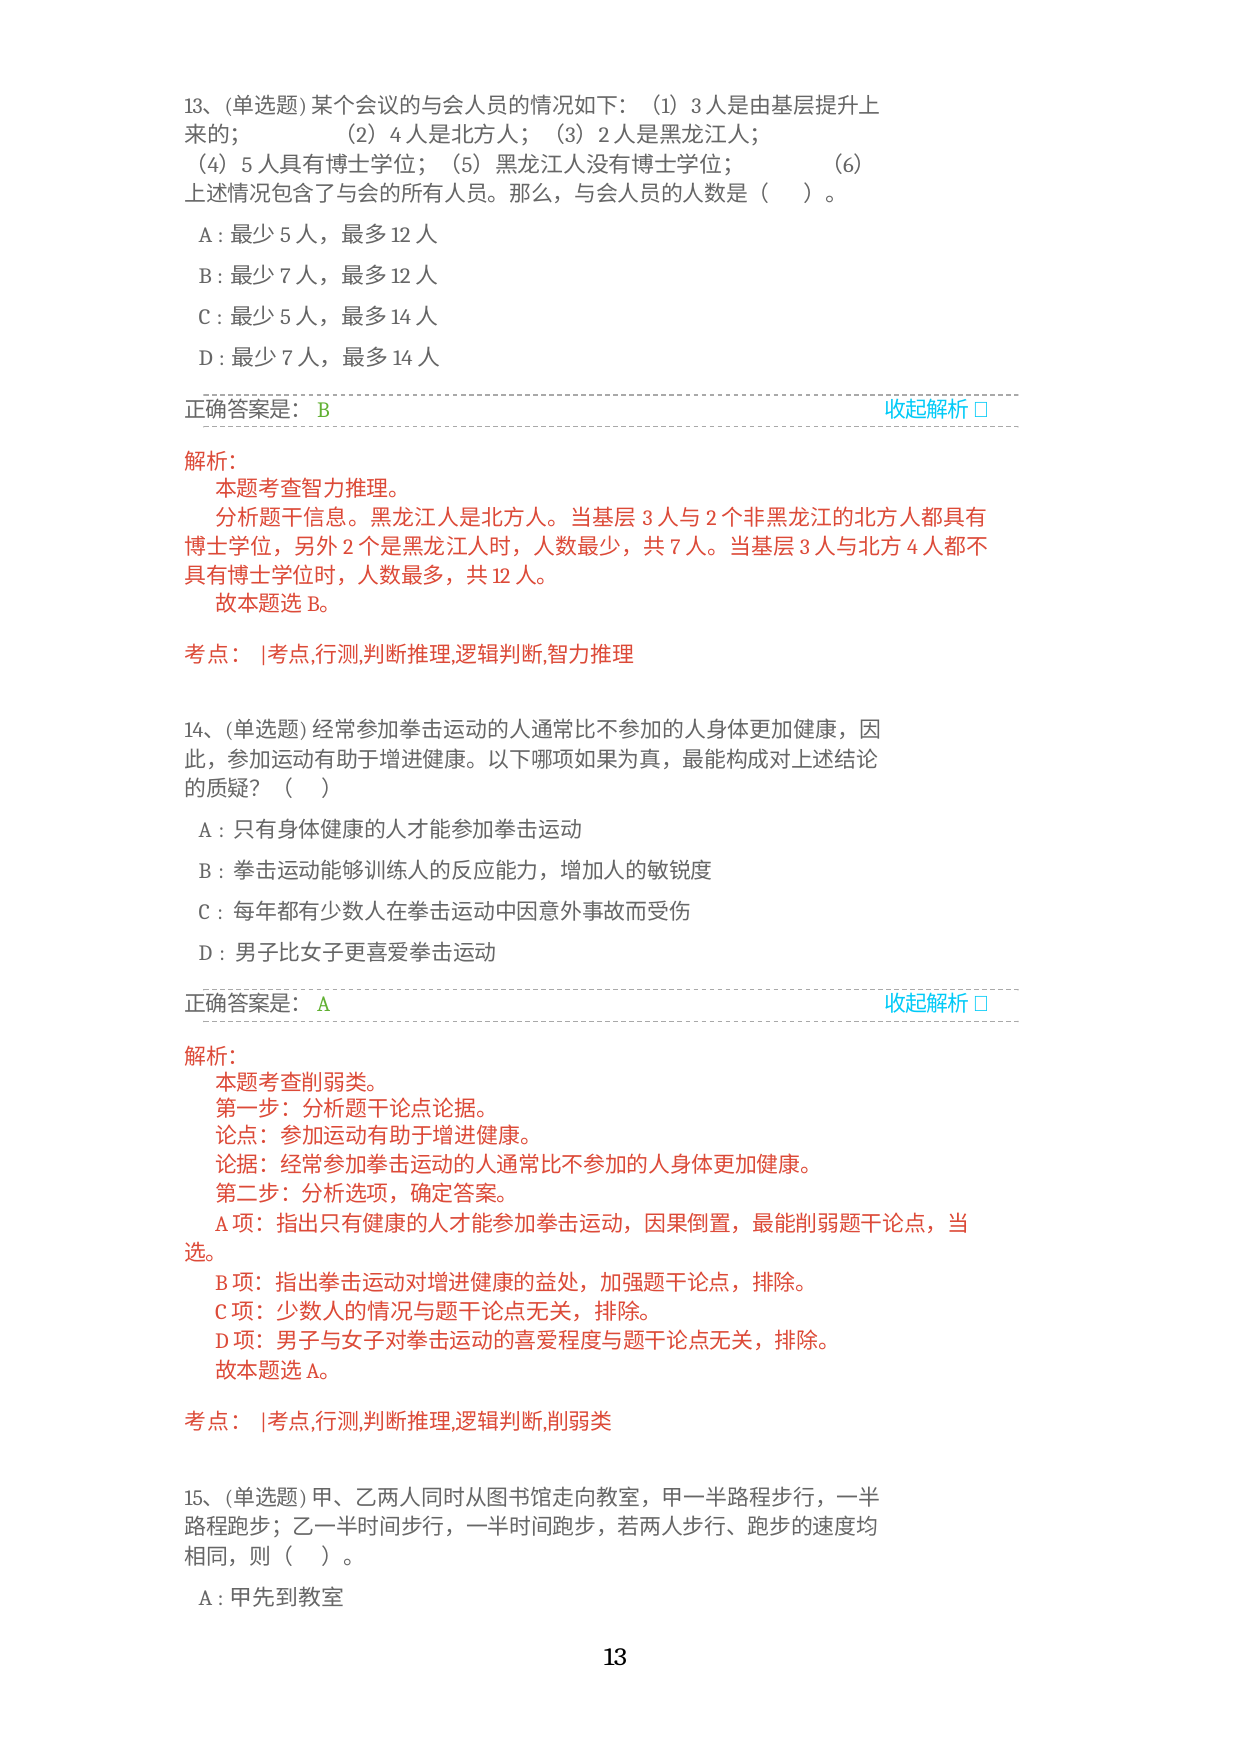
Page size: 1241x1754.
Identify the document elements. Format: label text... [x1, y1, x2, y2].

text 解析： [184, 448, 1123, 475]
text C : 最少5人，最多14人 [198, 299, 1123, 331]
text 第一步：分析题干论点论据。 [215, 1096, 1123, 1122]
text （4）5人具有博士学位；（5）黑龙江人没有博士学位； （6）上述情况包含了与会的所有人员。那么，与会人员的人数是（ ）。 [184, 149, 878, 208]
text A : 只有身体健康的人才能参加拳击运动 [198, 812, 1123, 844]
picture [974, 996, 986, 1009]
text 13、(单选题) 某个会议的与会人员的情况如下：（1）3人是由基层提升上来的； （2）4人是北方人；（3）2人是黑龙江人； [184, 90, 900, 149]
text 15、(单选题) 甲、乙两人同时从图书馆走向教室，甲一半路程步行，一半路程跑步；乙一半时间步行，一半时间跑步，若两人步行、跑步的速度均相同，则（ ）。 [184, 1482, 894, 1570]
text 本题考查削弱类。 [215, 1070, 1123, 1096]
text 收起解析  [884, 991, 1123, 1017]
text 考点： |考点,行测,判断推理,逻辑判断,智力推理 [184, 637, 1123, 668]
text 正确答案是： B [184, 396, 342, 422]
text 收起解析  [884, 396, 1123, 422]
text 本题考查智力推理。 [215, 475, 1123, 501]
text 正确答案是： A [184, 991, 342, 1017]
text B : 拳击运动能够训练人的反应能力，增加人的敏锐度 [198, 853, 1123, 885]
picture [906, 995, 915, 1001]
text D : 最少7人，最多14人 [198, 340, 1123, 372]
text 故本题选B。 [215, 590, 1123, 616]
text 分析题干信息。黑龙江人是北方人。当基层3人与2个非黑龙江的北方人都具有博士学位，另外2个是黑龙江人时，人数最少，共7人。当基层3人与北方4人都不具有博士学位时，人数最多，共12人。 [184, 502, 988, 590]
text 考点： |考点,行测,判断推理,逻辑判断,削弱类 [184, 1404, 1123, 1436]
text D : 男子比女子更喜爱拳击运动 [198, 935, 1123, 966]
text A项：指出只有健康的人才能参加拳击运动，因果倒置，最能削弱题干论点，当选。 [184, 1208, 976, 1267]
text B项：指出拳击运动对增进健康的益处，加强题干论点，排除。 C项：少数人的情况与题干论点无关，排除。 [215, 1267, 822, 1325]
text 论点：参加运动有助于增进健康。 [215, 1122, 1123, 1148]
picture [906, 401, 915, 407]
text C : 每年都有少数人在拳击运动中因意外事故而受伤 [198, 894, 1123, 926]
picture [960, 406, 968, 419]
text 论据：经常参加拳击运动的人通常比不参加的人身体更加健康。第二步：分析选项，确定答案。 [215, 1149, 829, 1208]
picture [974, 402, 986, 415]
text A : 甲先到教室 [198, 1580, 1123, 1611]
text 解析： [184, 1042, 1123, 1070]
text D项：男子与女子对拳击运动的喜爱程度与题干论点无关，排除。故本题选A。 [215, 1325, 845, 1384]
text A : 最少5人，最多12人 [198, 217, 1123, 249]
text B : 最少7人，最多12人 [198, 258, 1123, 290]
text 14、(单选题) 经常参加拳击运动的人通常比不参加的人身体更加健康，因此，参加运动有助于增进健康。以下哪项如果为真，最能构成对上述结论的质疑？（ ） [184, 714, 894, 803]
picture [960, 1000, 968, 1013]
